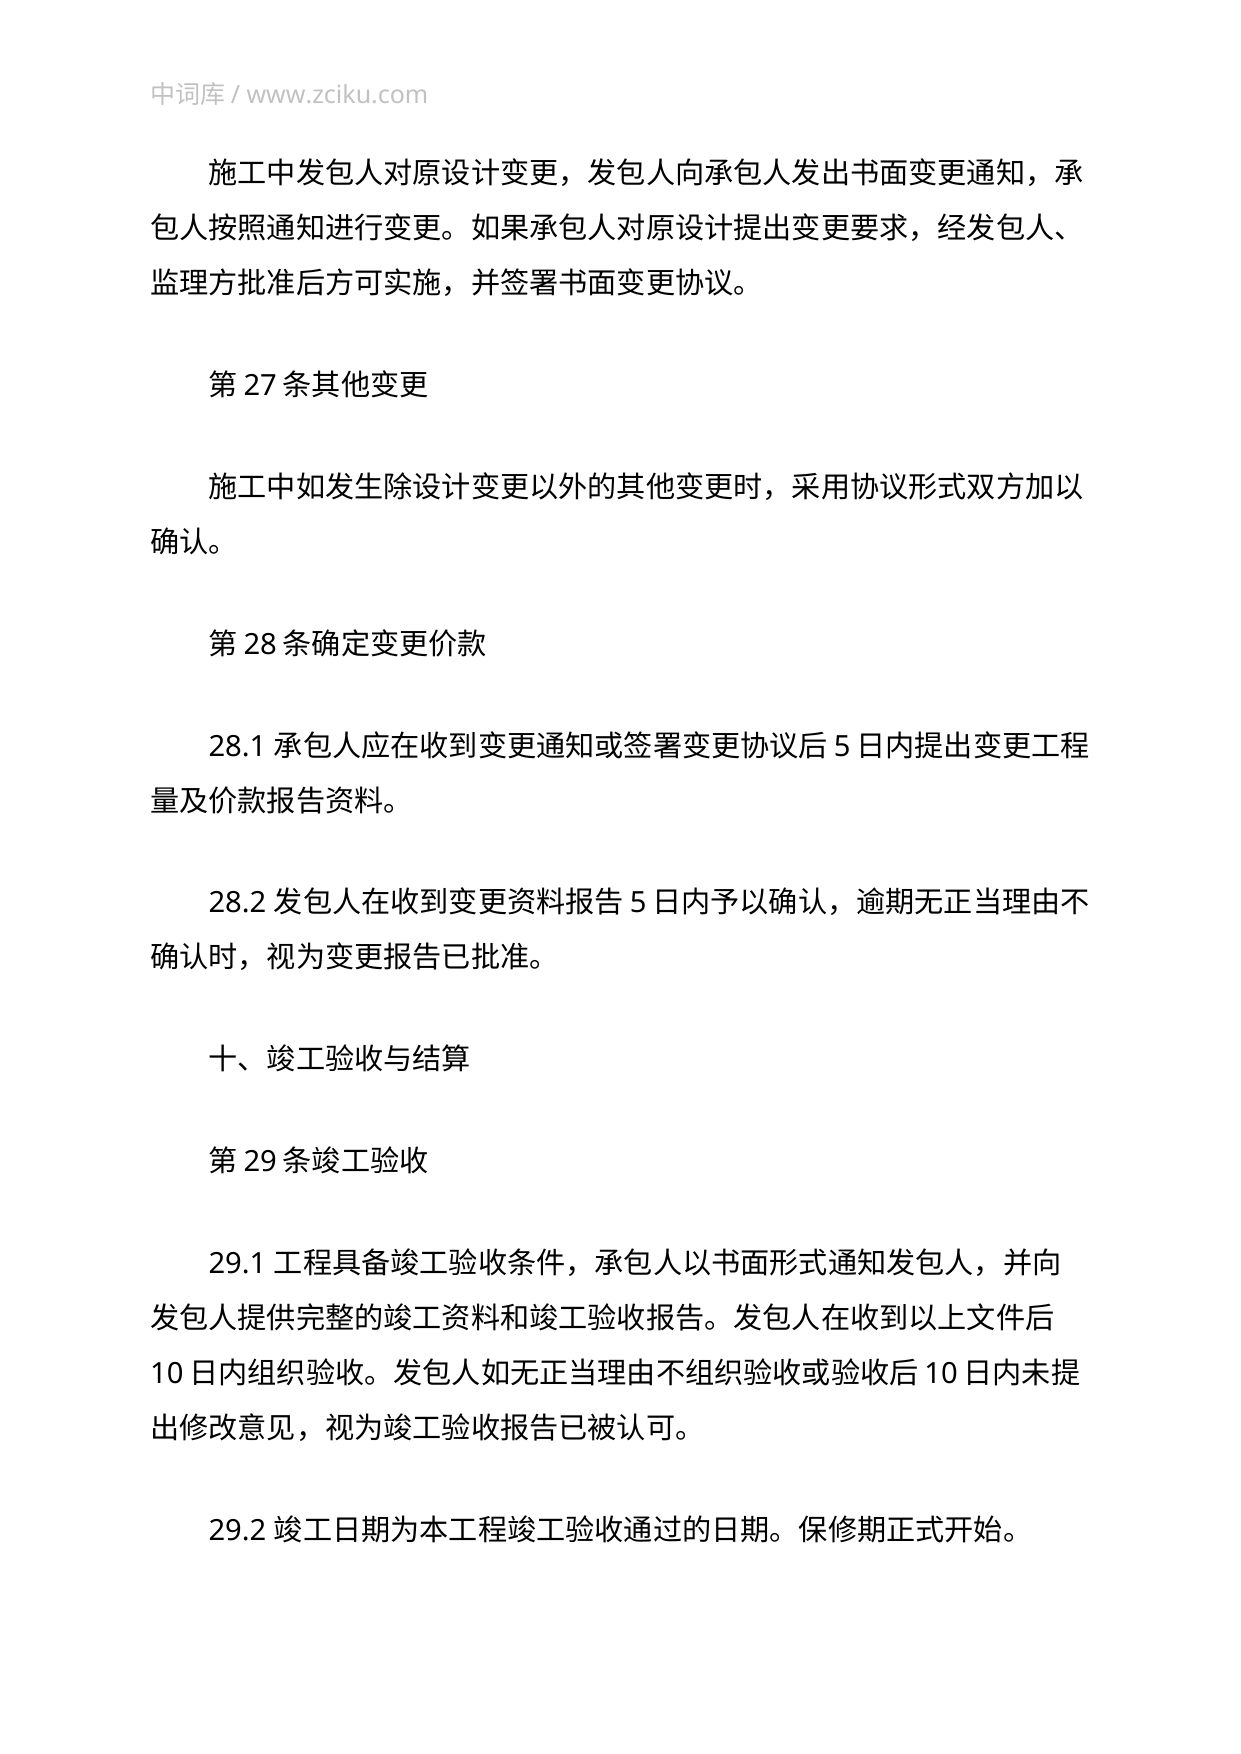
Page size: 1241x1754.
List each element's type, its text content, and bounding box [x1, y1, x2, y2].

text 29.2 竣工日期为本工程竣工验收通过的日期。保修期正式开始。 [150, 1506, 1090, 1548]
text 第28条确定变更价款 [150, 620, 1090, 663]
text 十、竣工验收与结算 [150, 1036, 1090, 1078]
text 施工中发包人对原设计变更，发包人向承包人发出书面变更通知，承包人按照通知进行变更。如果承包人对原设计提出变更要求，经发包人、监理方批准后方可实施，并签署书面变更协议。 [150, 150, 1090, 302]
text 施工中如发生除设计变更以外的其他变更时，采用协议形式双方加以确认。 [150, 463, 1090, 561]
text 第29条竣工验收 [150, 1137, 1090, 1180]
text 28.2 发包人在收到变更资料报告5日内予以确认，逾期无正当理由不确认时，视为变更报告已批准。 [150, 879, 1090, 976]
text 28.1 承包人应在收到变更通知或签署变更协议后5日内提出变更工程量及价款报告资料。 [150, 722, 1090, 819]
text 第27条其他变更 [150, 362, 1090, 404]
text 29.1 工程具备竣工验收条件，承包人以书面形式通知发包人，并向发包人提供完整的竣工资料和竣工验收报告。发包人在收到以上文件后10日内组织验收。发包人如无正当理由不组织验收或验收后10日内未提出修改意见，视为竣工验收报告已被认可。 [150, 1239, 1090, 1447]
